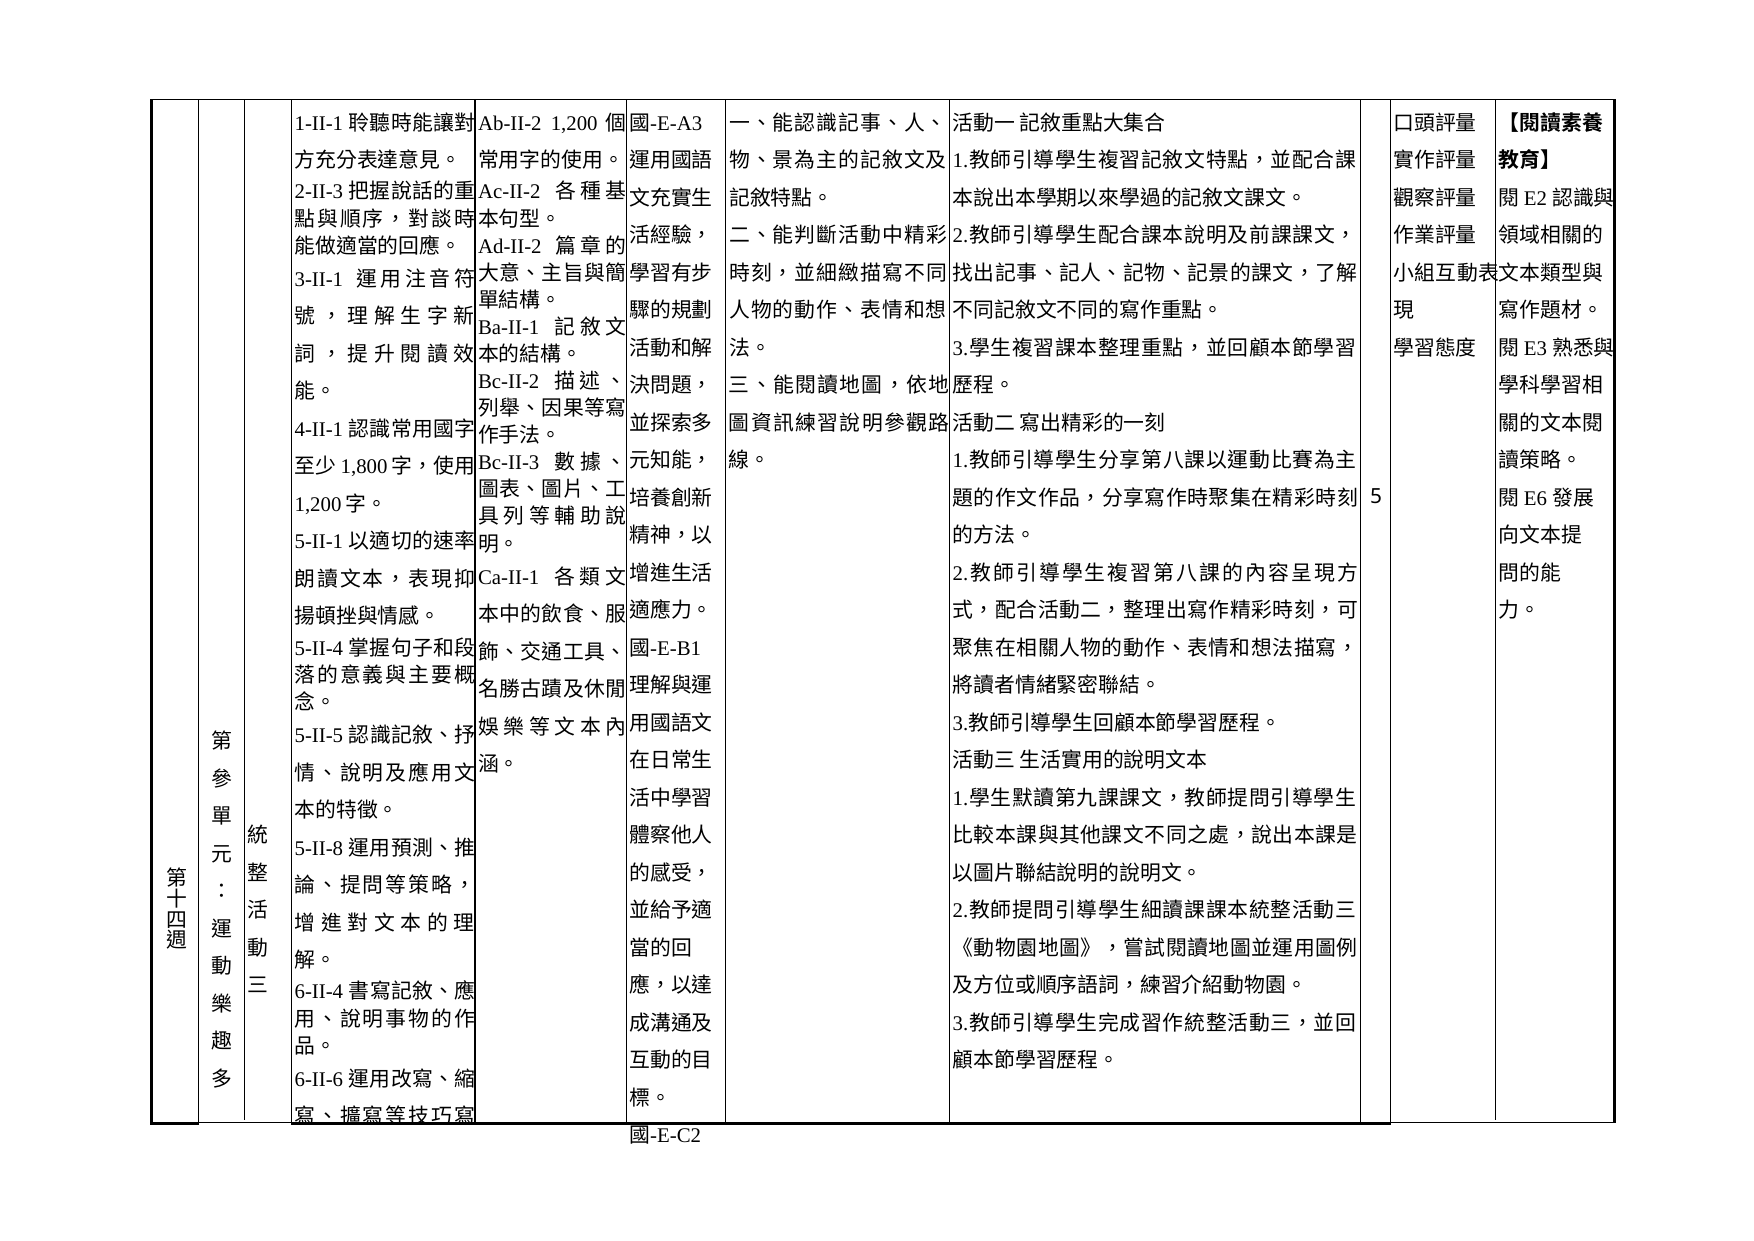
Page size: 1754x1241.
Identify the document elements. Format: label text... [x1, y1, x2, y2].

table_cell 1-II-1 聆聽時能讓對方充分表達意見。 2-II-3 把握說話的重點與順序，對談時能做適當的回應。 3-II-1 運用注音符號，理解生字新詞，提升閱讀效能。 4-II-1 認識常用國字至少1,800字，使用1,200字。 5-II-1 以適切的速率朗讀文本，表現抑揚頓挫與情感。 5-II-4 掌握句子和段落的意義與主要概念。 5-II-5 認識記敘、抒情、說明及應用文本的特徵。 5-II-8 運用預測、推論、提問等策略，增進對文本的理解。 6-II-4 書寫記敘、應用、說明事物的作品。 6-II-6 運用改寫、縮寫、擴寫等技巧寫作。 [292, 100, 474, 1122]
table_cell 統整活動三 [245, 100, 291, 1122]
table_cell 第十四週 [153, 100, 198, 1122]
table_cell 5 [1361, 100, 1390, 1122]
table_cell 一、能認識記事、人、物、景為主的記敘文及記敘特點。 二、能判斷活動中精彩時刻，並細緻描寫不同人物的動作、表情和想法。 三、能閱讀地圖，依地圖資訊練習說明參觀路線。 [726, 100, 949, 1122]
table_cell 第參單元：運動樂趣多 [199, 100, 245, 1122]
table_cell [1391, 100, 1496, 1122]
table_cell 國-E-A3 運用國語文充實生活經驗，學習有步驟的規劃活動和解決問題，並探索多元知能，培養創新精神，以增進生活適應力。 國-E-B1 理解與運用國語文在日常生活中學習體察他人的感受，並給予適當的回應，以達成溝通及互動的目標。 國-E-C2 與他人互動時，能適切運用語文能力表達個人想法，理解與包容不同意見，樂於參與學校及社區活動，體會團隊合作的重要性。 [627, 100, 725, 1122]
table_cell 活動一 記敘重點大集合 1.教師引導學生複習記敘文特點，並配合課本說出本學期以來學過的記敘文課文。 2.教師引導學生配合課本說明及前課課文，找出記事、記人、記物、記景的課文，了解不同記敘文不同的寫作重點。 3.學生複習課本整理重點，並回顧本節學習歷程。 活動二 寫出精彩的一刻 1.教師引導學生分享第八課以運動比賽為主題的作文作品，分享寫作時聚集在精彩時刻的方法。 2.教師引導學生複習第八課的內容呈現方式，配合活動二，整理出寫作精彩時刻，可聚焦在相關人物的動作、表情和想法描寫，將讀者情緒緊密聯結。 3.教師引導學生回顧本節學習歷程。 活動三 生活實用的說明文本 1.學生默讀第九課課文，教師提問引導學生比較本課與其他課文不同之處，說出本課是以圖片聯結說明的說明文。 2.教師提問引導學生細讀課課本統整活動三《動物園地圖》，嘗試閱讀地圖並運用圖例及方位或順序語詞，練習介紹動物園。 3.教師引導學生完成習作統整活動三，並回顧本節學習歷程。 [950, 100, 1360, 1122]
table_cell Ab-II-2 1,200個常用字的使用。 Ac-II-2 各種基本句型。 Ad-II-2 篇章的大意、主旨與簡單結構。 Ba-II-1 記敘文本的結構。 Bc-II-2 描述、列舉、因果等寫作手法。 Bc-II-3 數據、圖表、圖片、工具列等輔助說明。 Ca-II-1 各類文本中的飲食、服飾、交通工具、名勝古蹟及休閒娛樂等文本內涵。 [476, 100, 626, 1122]
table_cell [1496, 100, 1613, 1122]
